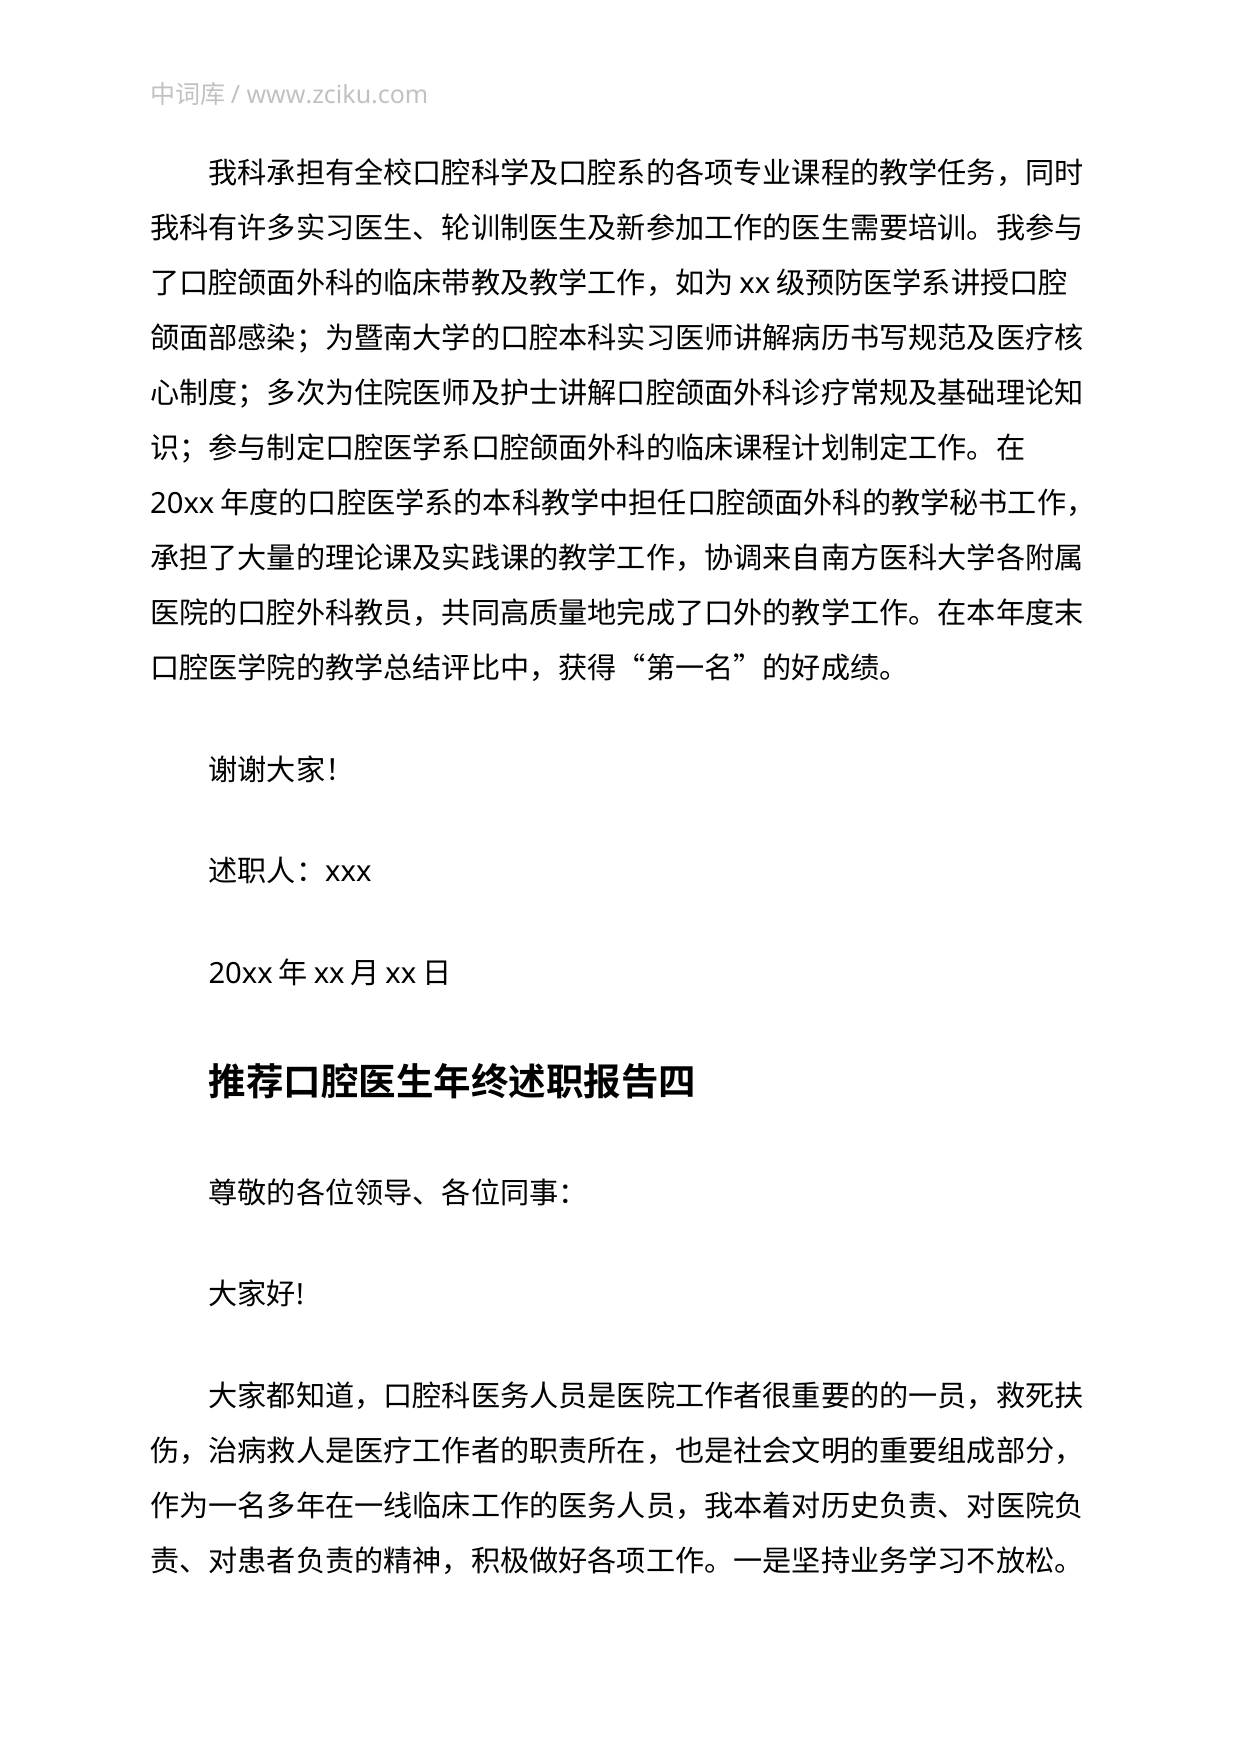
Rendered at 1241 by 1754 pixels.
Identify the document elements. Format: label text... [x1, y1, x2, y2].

text 20xx年xx月xx日 [150, 950, 1090, 992]
text 尊敬的各位领导、各位同事： [150, 1169, 1090, 1211]
text 我科承担有全校口腔科学及口腔系的各项专业课程的教学任务，同时我科有许多实习医生、轮训制医生及新参加工作的医生需要培训。我参与了口腔颌面外科的临床带教及教学工作，如为xx级预防医学系讲授口腔颌面部感染；为暨南大学的口腔本科实习医师讲解病历书写规范及医疗核心制度；多次为住院医师及护士讲解口腔颌面外科诊疗常规及基础理论知识；参与制定口腔医学系口腔颌面外科的临床课程计划制定工作。在20xx年度的口腔医学系的本科教学中担任口腔颌面外科的教学秘书工作，承担了大量的理论课及实践课的教学工作，协调来自南方医科大学各附属医院的口腔外科教员，共同高质量地完成了口外的教学工作。在本年度末口腔医学院的教学总结评比中，获得“第一名”的好成绩。 [150, 150, 1090, 687]
text 述职人：xxx [150, 848, 1090, 890]
text 大家好! [150, 1271, 1090, 1313]
text 谢谢大家！ [150, 746, 1090, 788]
text 推荐口腔医生年终述职报告四 [150, 1052, 1090, 1106]
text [150, 1373, 1090, 1580]
